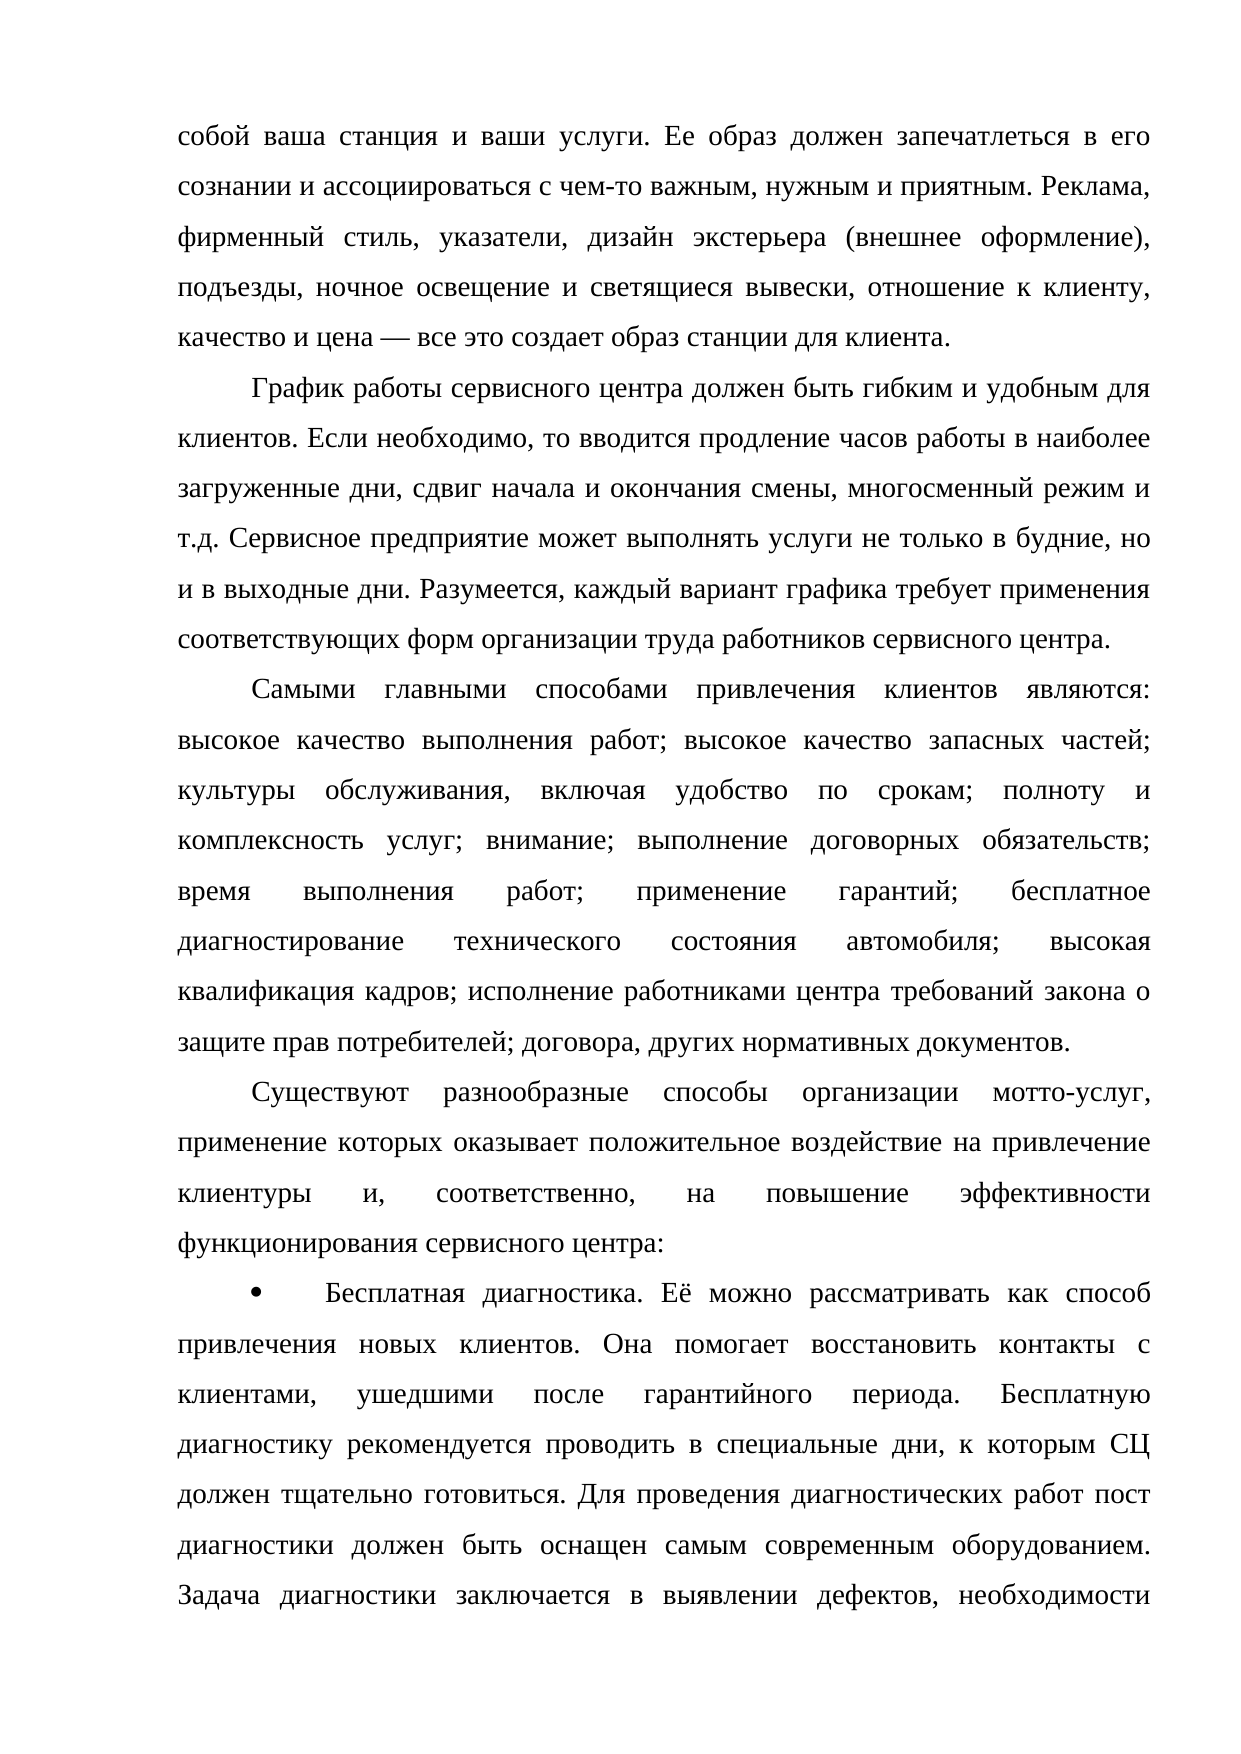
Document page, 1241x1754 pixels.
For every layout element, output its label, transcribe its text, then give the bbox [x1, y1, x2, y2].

text Самыми главными способами привлечения клиентов являются: высокое качество выполнения работ; высокое качество запасных частей; культуры обслуживания, включая удобство по срокам; полноту и комплексность услуг; внимание; выполнение договорных обязательств; время выполнения работ; применение гарантий; бесплатное диагностирование технического состояния автомобиля; высокая квалификация кадров; исполнение работниками центра требований закона о защите прав потребителей; договора, других нормативных документов. [177, 672, 1152, 1057]
text График работы сервисного центра должен быть гибким и удобным для клиентов. Если необходимо, то вводится продление часов работы в наиболее загруженные дни, сдвиг начала и окончания смены, многосменный режим и т.д. Сервисное предприятие может выполнять услуги не только в будние, но и в выходные дни. Разумеется, каждый вариант графика требует применения соответствующих форм организации труда работников сервисного центра. [177, 370, 1152, 655]
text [177, 118, 1152, 353]
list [177, 1275, 1152, 1611]
text Существуют разнообразные способы организации мотто-услуг, применение которых оказывает положительное воздействие на привлечение клиентуры и, соответственно, на повышение эффективности функционирования сервисного центра: [177, 1074, 1152, 1258]
